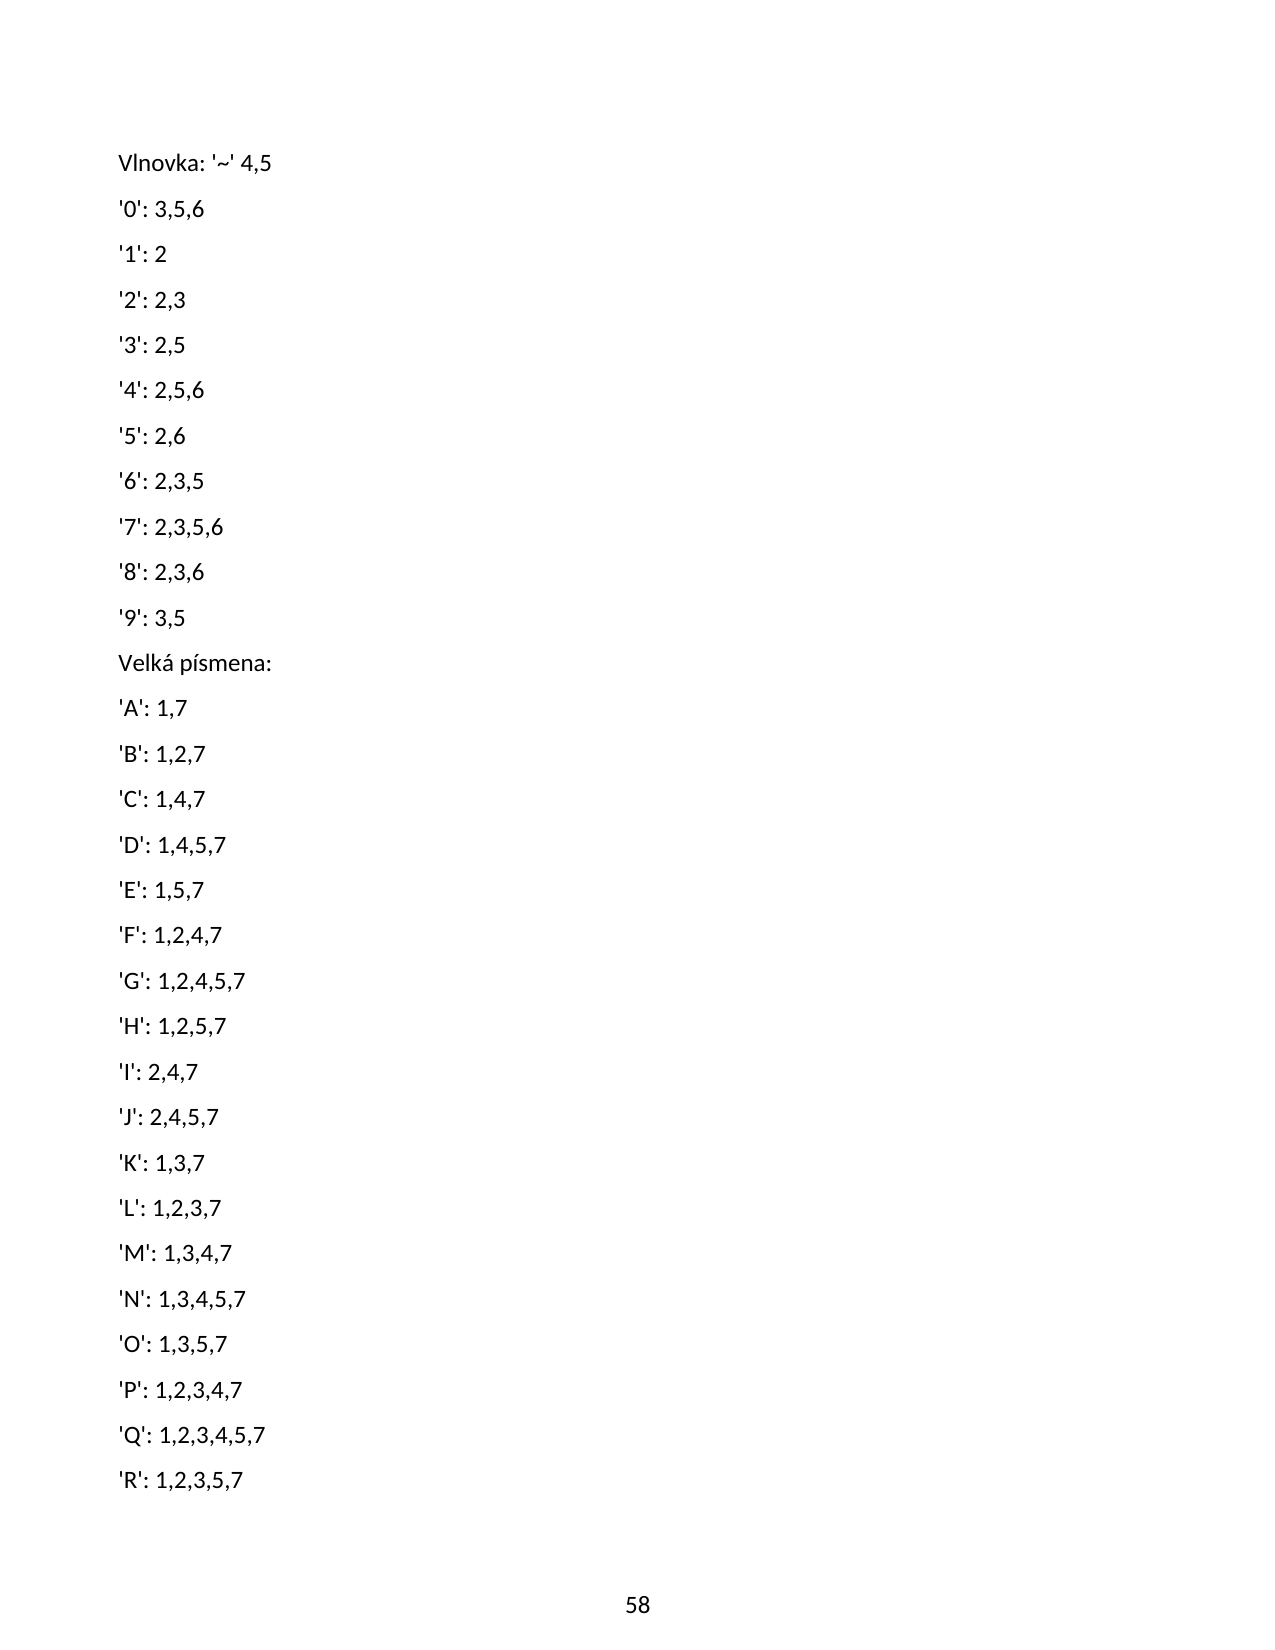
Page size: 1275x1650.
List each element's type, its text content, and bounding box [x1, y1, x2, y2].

text '6': 2,3,5 [118, 466, 1157, 496]
text Velká písmena: [118, 647, 1157, 678]
text 'I': 2,4,7 [118, 1056, 1157, 1086]
text 'O': 1,3,5,7 [118, 1328, 1157, 1359]
text 'N': 1,3,4,5,7 [118, 1283, 1157, 1313]
text '2': 2,3 [118, 284, 1157, 314]
text '1': 2 [118, 238, 1157, 269]
text '7': 2,3,5,6 [118, 511, 1157, 541]
text 'H': 1,2,5,7 [118, 1011, 1157, 1041]
text 'K': 1,3,7 [118, 1147, 1157, 1177]
text 'E': 1,5,7 [118, 874, 1157, 905]
text 'D': 1,4,5,7 [118, 829, 1157, 859]
text '4': 2,5,6 [118, 375, 1157, 405]
text 'A': 1,7 [118, 693, 1157, 723]
text 'J': 2,4,5,7 [118, 1101, 1157, 1132]
text Vlnovka: '~' 4,5 [118, 148, 1157, 178]
text 'G': 1,2,4,5,7 [118, 965, 1157, 996]
text 'P': 1,2,3,4,7 [118, 1374, 1157, 1404]
text '3': 2,5 [118, 329, 1157, 360]
text 'F': 1,2,4,7 [118, 920, 1157, 950]
text 'B': 1,2,7 [118, 738, 1157, 768]
text '9': 3,5 [118, 602, 1157, 632]
text '5': 2,6 [118, 420, 1157, 451]
text 'C': 1,4,7 [118, 783, 1157, 814]
text 'Q': 1,2,3,4,5,7 [118, 1419, 1157, 1450]
text '0': 3,5,6 [118, 193, 1157, 223]
text '8': 2,3,6 [118, 556, 1157, 587]
text 'R': 1,2,3,5,7 [118, 1465, 1157, 1495]
text 'M': 1,3,4,7 [118, 1238, 1157, 1268]
text 'L': 1,2,3,7 [118, 1192, 1157, 1223]
